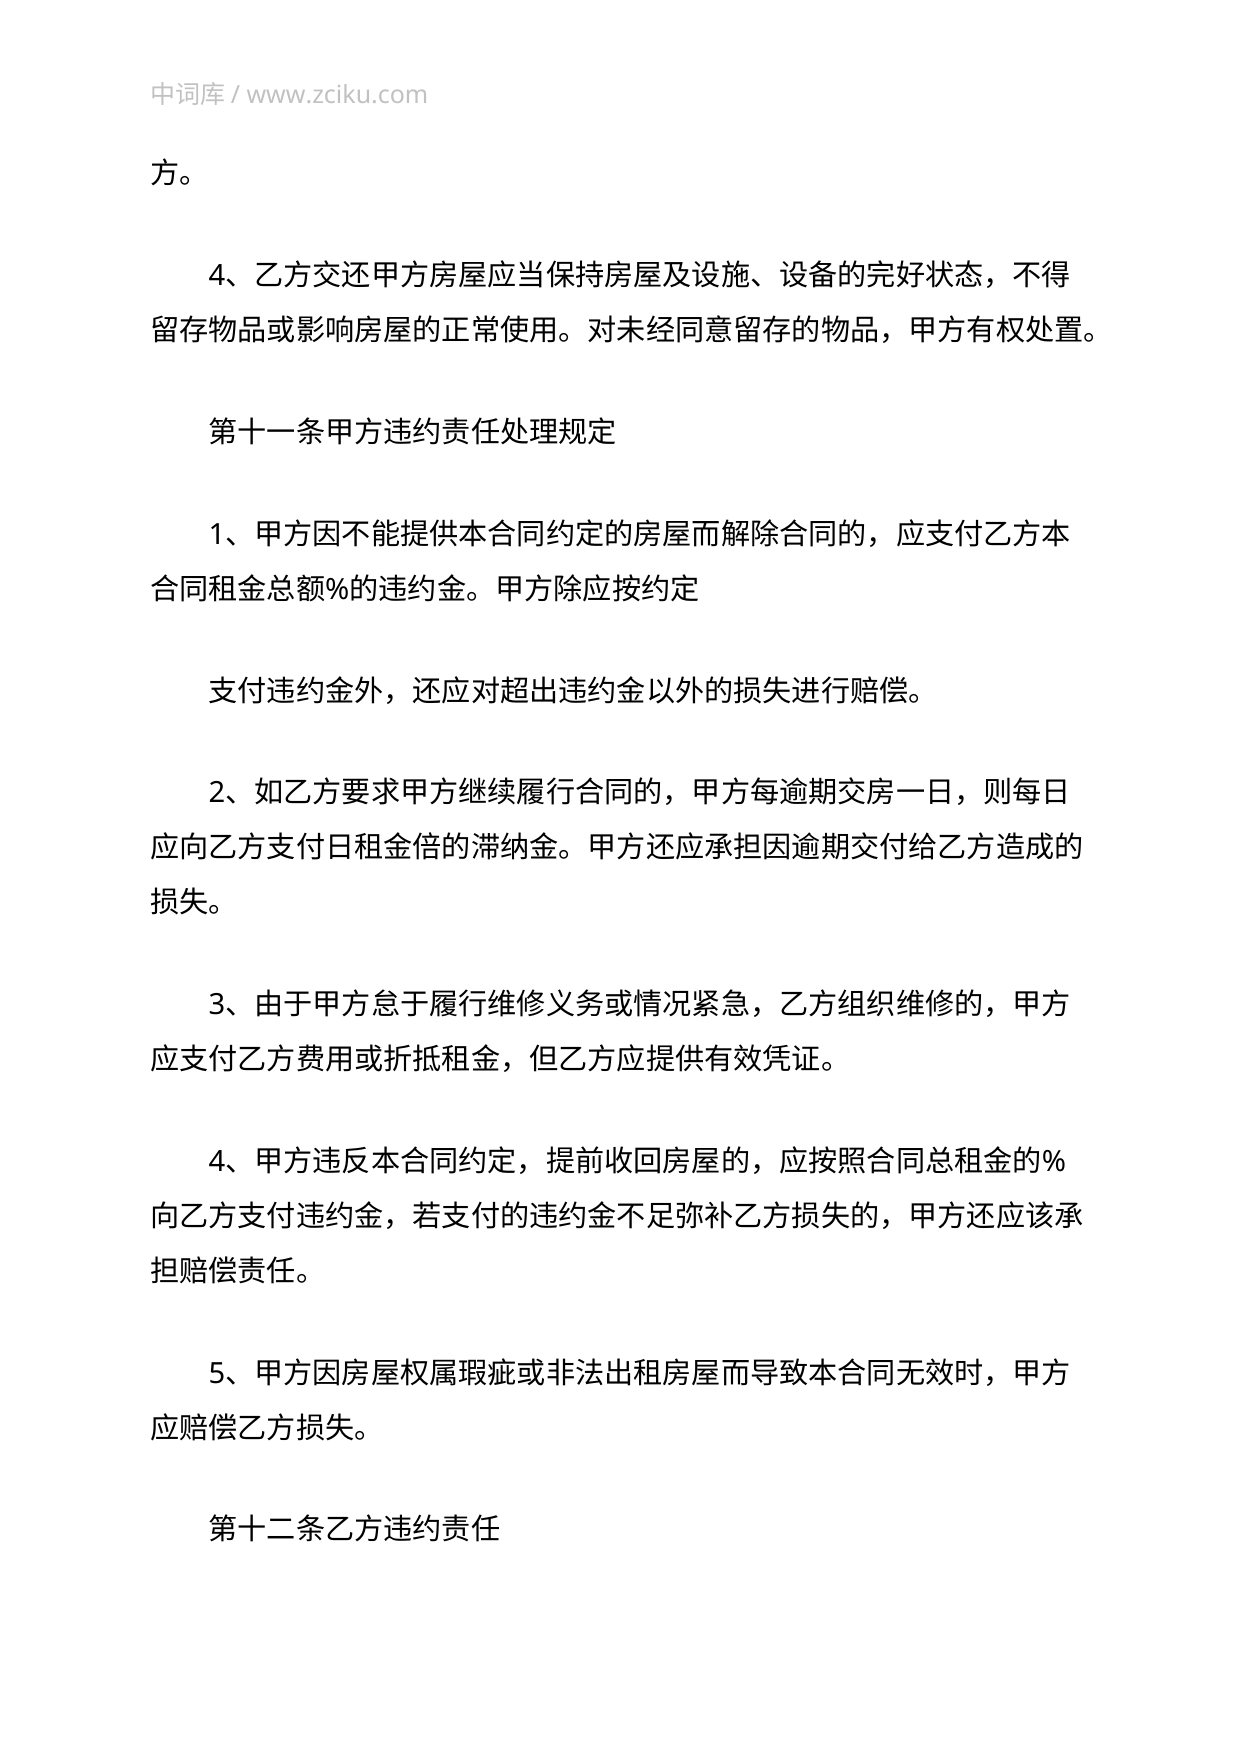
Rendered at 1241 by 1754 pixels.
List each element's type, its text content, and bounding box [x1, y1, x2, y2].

text 第十一条甲方违约责任处理规定 [150, 408, 1090, 451]
text 第十二条乙方违约责任 [150, 1506, 1090, 1548]
text 3、由于甲方怠于履行维修义务或情况紧急，乙方组织维修的，甲方应支付乙方费用或折抵租金，但乙方应提供有效凭证。 [150, 981, 1090, 1078]
text 支付违约金外，还应对超出违约金以外的损失进行赔偿。 [150, 667, 1090, 709]
text 4、乙方交还甲方房屋应当保持房屋及设施、设备的完好状态，不得留存物品或影响房屋的正常使用。对未经同意留存的物品，甲方有权处置。 [150, 252, 1090, 349]
text 2、如乙方要求甲方继续履行合同的，甲方每逾期交房一日，则每日应向乙方支付日租金倍的滞纳金。甲方还应承担因逾期交付给乙方造成的损失。 [150, 769, 1090, 921]
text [150, 150, 1090, 192]
text 5、甲方因房屋权属瑕疵或非法出租房屋而导致本合同无效时，甲方应赔偿乙方损失。 [150, 1349, 1090, 1446]
text 4、甲方违反本合同约定，提前收回房屋的，应按照合同总租金的%向乙方支付违约金，若支付的违约金不足弥补乙方损失的，甲方还应该承担赔偿责任。 [150, 1137, 1090, 1290]
text 1、甲方因不能提供本合同约定的房屋而解除合同的，应支付乙方本合同租金总额%的违约金。甲方除应按约定 [150, 510, 1090, 608]
